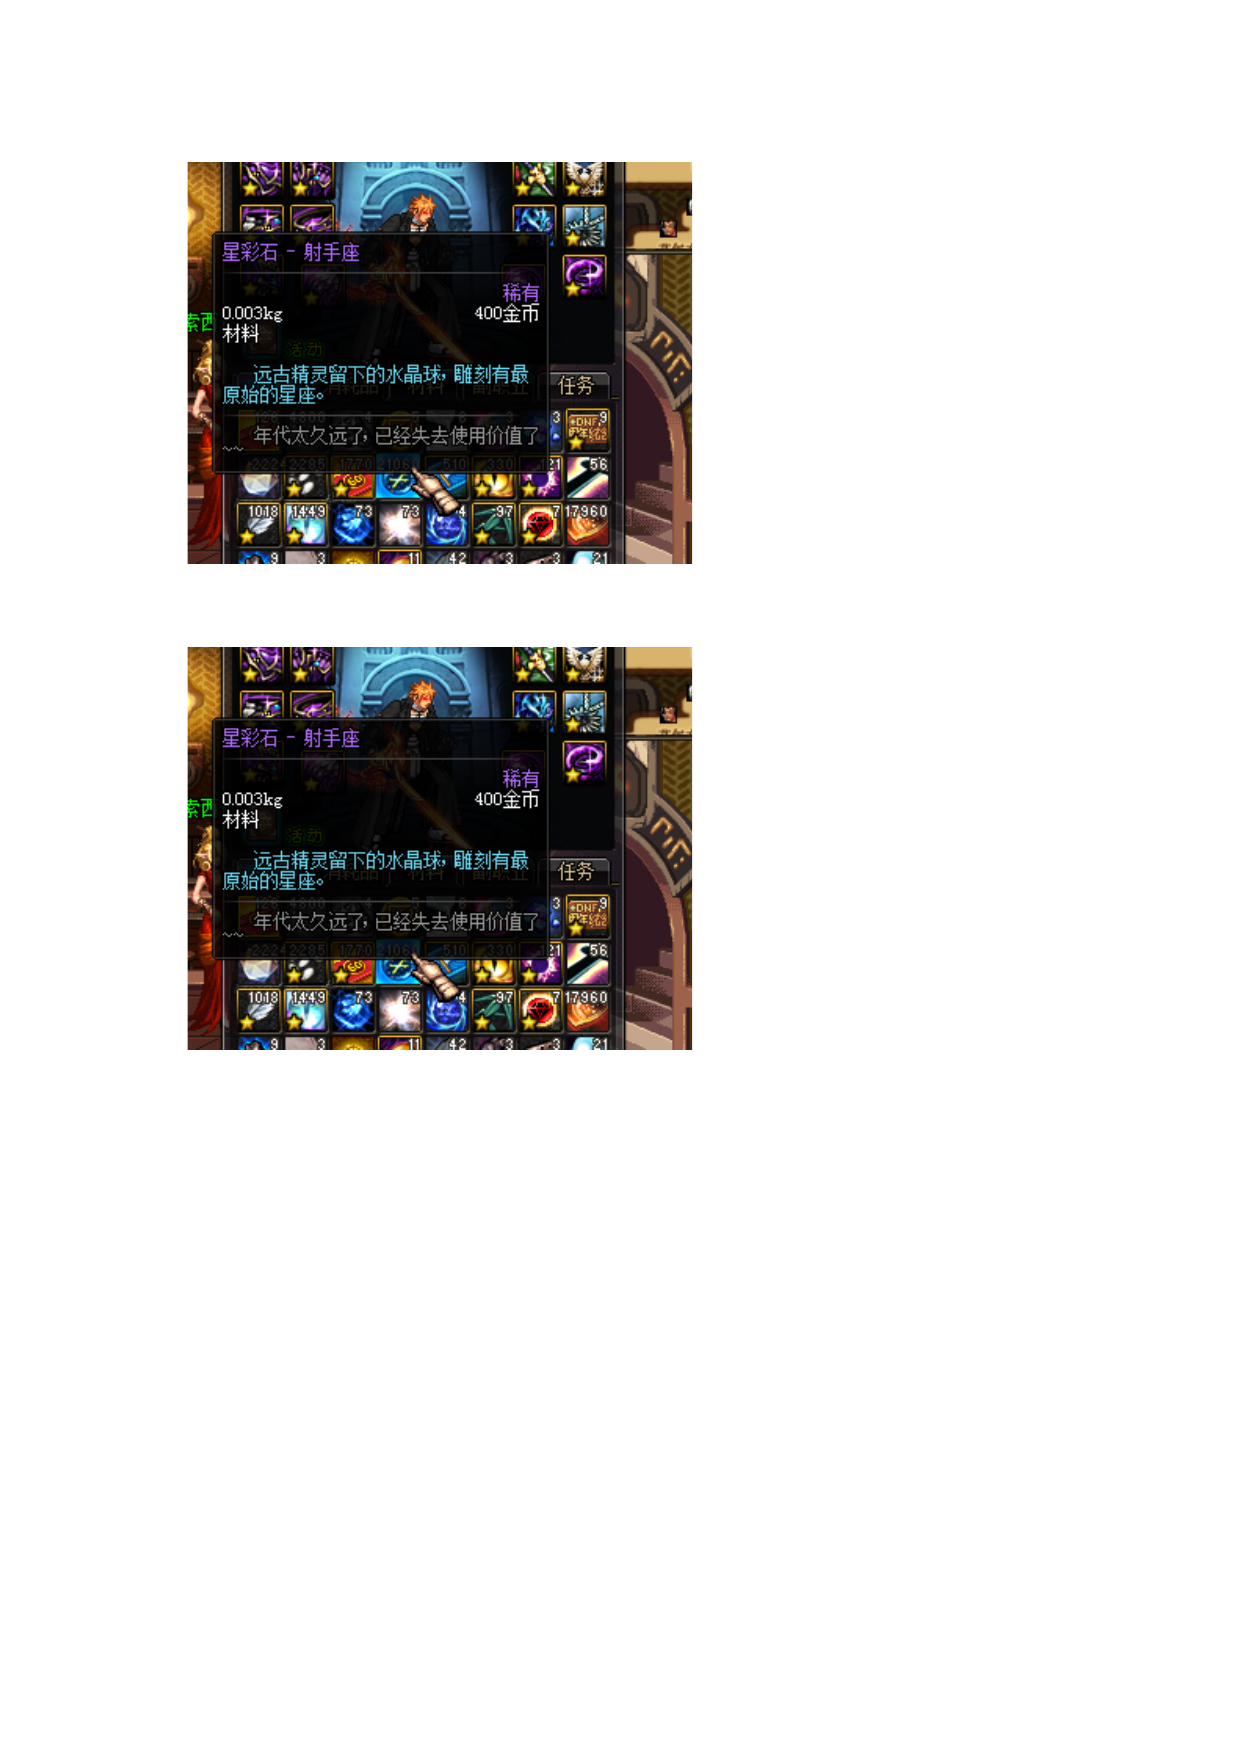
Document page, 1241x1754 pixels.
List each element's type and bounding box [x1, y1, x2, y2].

picture [187, 162, 693, 564]
picture [187, 647, 693, 1050]
